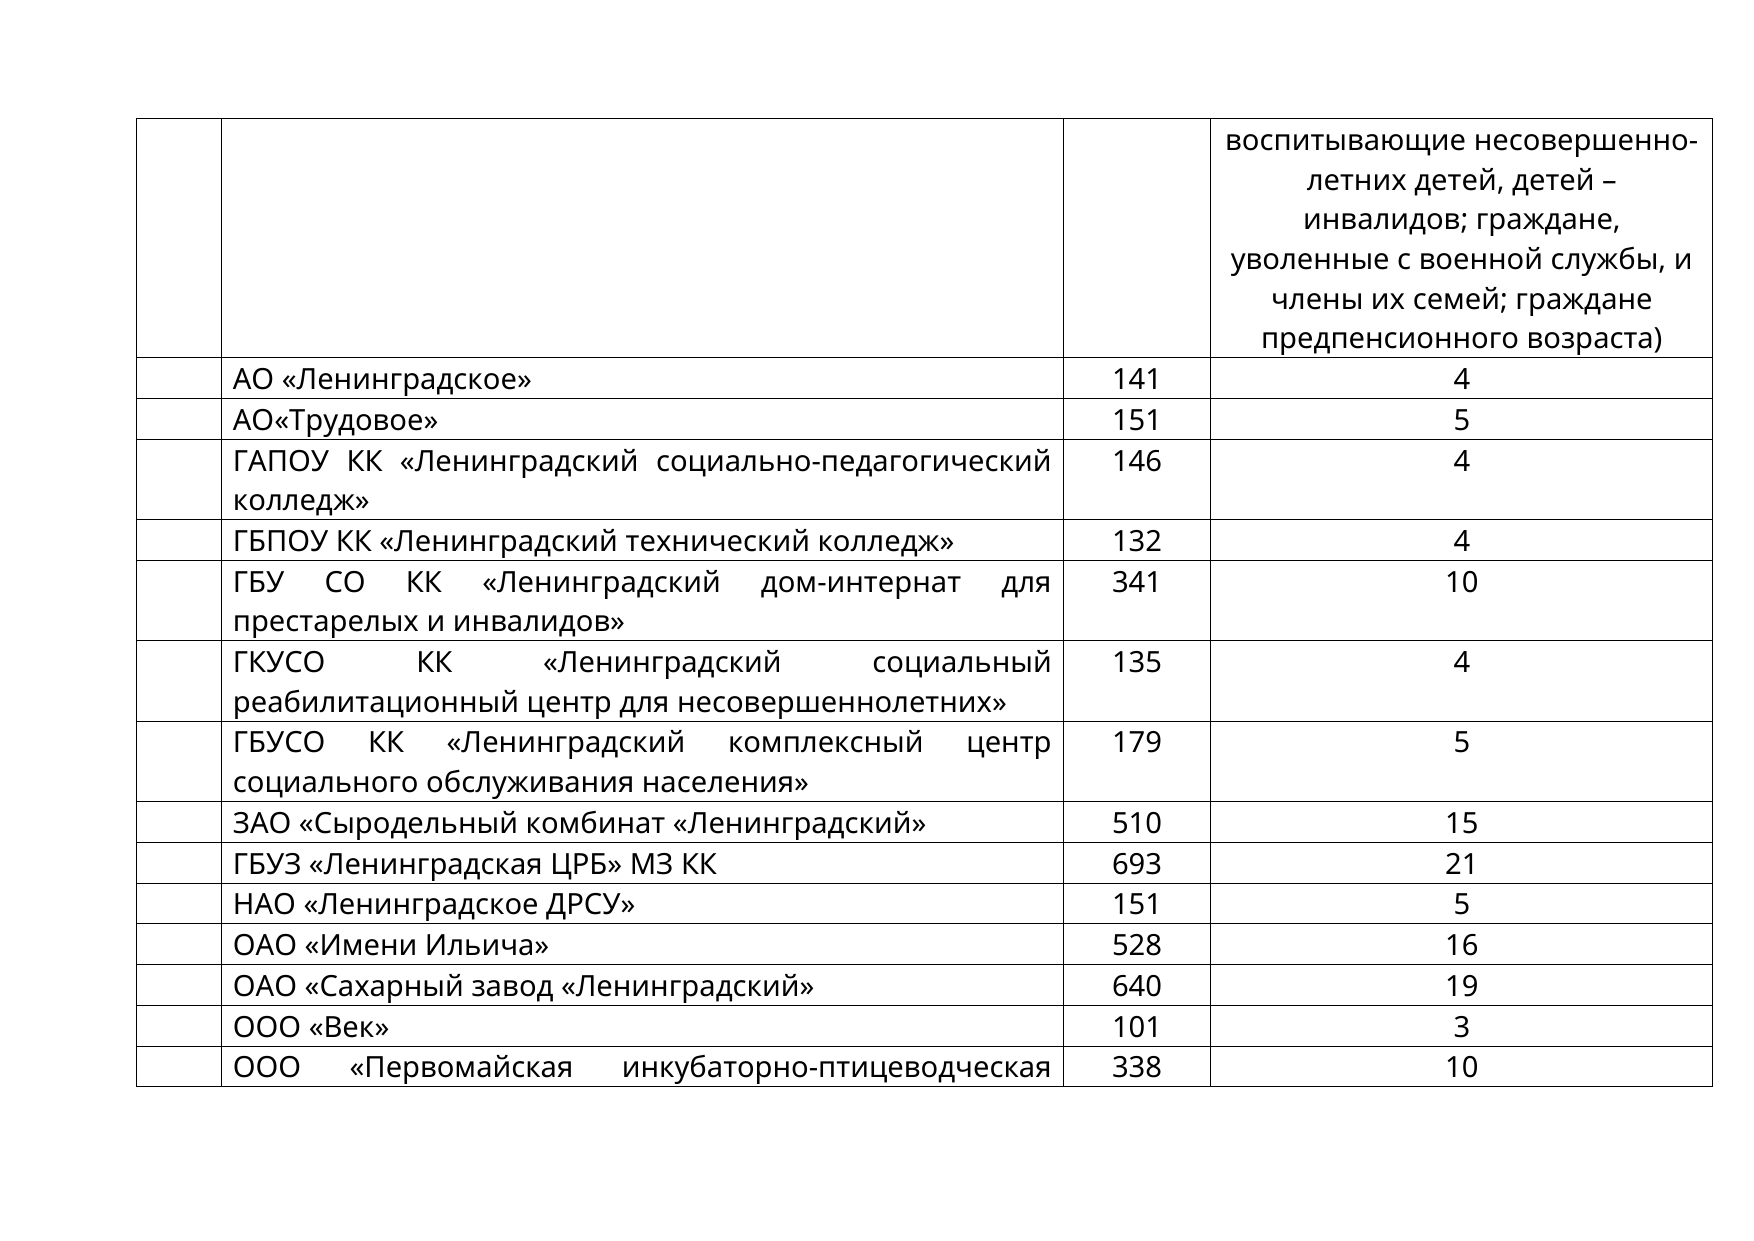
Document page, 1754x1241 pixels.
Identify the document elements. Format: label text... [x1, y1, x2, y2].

table_cell НАО «Ленинградское ДРСУ» [222, 884, 1063, 923]
table_cell ЗАО «Сыродельный комбинат «Ленинградский» [222, 802, 1063, 842]
table_cell ОАО «Имени Ильича» [222, 924, 1063, 964]
table_cell [137, 1047, 221, 1086]
table_cell [137, 520, 221, 560]
table_cell 5 [1211, 884, 1712, 923]
table_cell 4 [1211, 358, 1712, 398]
table_cell ГБПОУ КК «Ленинградский технический колледж» [222, 520, 1063, 560]
table_cell 341 [1064, 561, 1210, 640]
table_cell 528 [1064, 924, 1210, 964]
table_cell [137, 722, 221, 801]
table_cell 10 [1211, 561, 1712, 640]
table_cell 16 [1211, 924, 1712, 964]
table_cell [1211, 119, 1712, 357]
table_cell 693 [1064, 843, 1210, 883]
table_cell 179 [1064, 722, 1210, 801]
table_cell 4 [1211, 440, 1712, 519]
table_cell АО «Ленинградское» [222, 358, 1063, 398]
table_cell ГАПОУ КК «Ленинградский социально-педагогический колледж» [222, 440, 1063, 519]
table_cell 21 [1211, 843, 1712, 883]
table_cell ГБУ СО КК «Ленинградский дом-интернат для престарелых и инвалидов» [222, 561, 1063, 640]
table_cell [137, 440, 221, 519]
table_cell [137, 924, 221, 964]
table_cell [137, 358, 221, 398]
table_cell ООО «Век» [222, 1006, 1063, 1046]
table_cell 10 [1211, 1047, 1712, 1086]
table_cell 338 [1064, 1047, 1210, 1086]
table_cell [137, 884, 221, 923]
table_cell 5 [1211, 722, 1712, 801]
table_cell 146 [1064, 440, 1210, 519]
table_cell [222, 1047, 1063, 1086]
table_cell [137, 965, 221, 1005]
table_cell [137, 399, 221, 439]
table_cell АО«Трудовое» [222, 399, 1063, 439]
table_cell 135 [1064, 641, 1210, 721]
table_cell [137, 802, 221, 842]
table_cell 3 [1211, 1006, 1712, 1046]
table_cell [137, 561, 221, 640]
table_cell 4 [1211, 520, 1712, 560]
table_cell 101 [1064, 1006, 1210, 1046]
table_cell 132 [1064, 520, 1210, 560]
table_cell 4 [1211, 641, 1712, 721]
table_cell 510 [1064, 802, 1210, 842]
table_cell ГБУЗ «Ленинградская ЦРБ» МЗ КК [222, 843, 1063, 883]
table_cell [137, 843, 221, 883]
table_cell 151 [1064, 399, 1210, 439]
table_cell [137, 1006, 221, 1046]
table_cell ОАО «Сахарный завод «Ленинградский» [222, 965, 1063, 1005]
table_cell ГКУСО КК «Ленинградский социальный реабилитационный центр для несовершеннолетних» [222, 641, 1063, 721]
table_cell ГБУСО КК «Ленинградский комплексный центр социального обслуживания населения» [222, 722, 1063, 801]
table_cell 151 [1064, 884, 1210, 923]
table_cell 19 [1211, 965, 1712, 1005]
table_cell 5 [1211, 399, 1712, 439]
table_cell 640 [1064, 965, 1210, 1005]
table_cell [137, 641, 221, 721]
table_cell 15 [1211, 802, 1712, 842]
table_cell 141 [1064, 358, 1210, 398]
